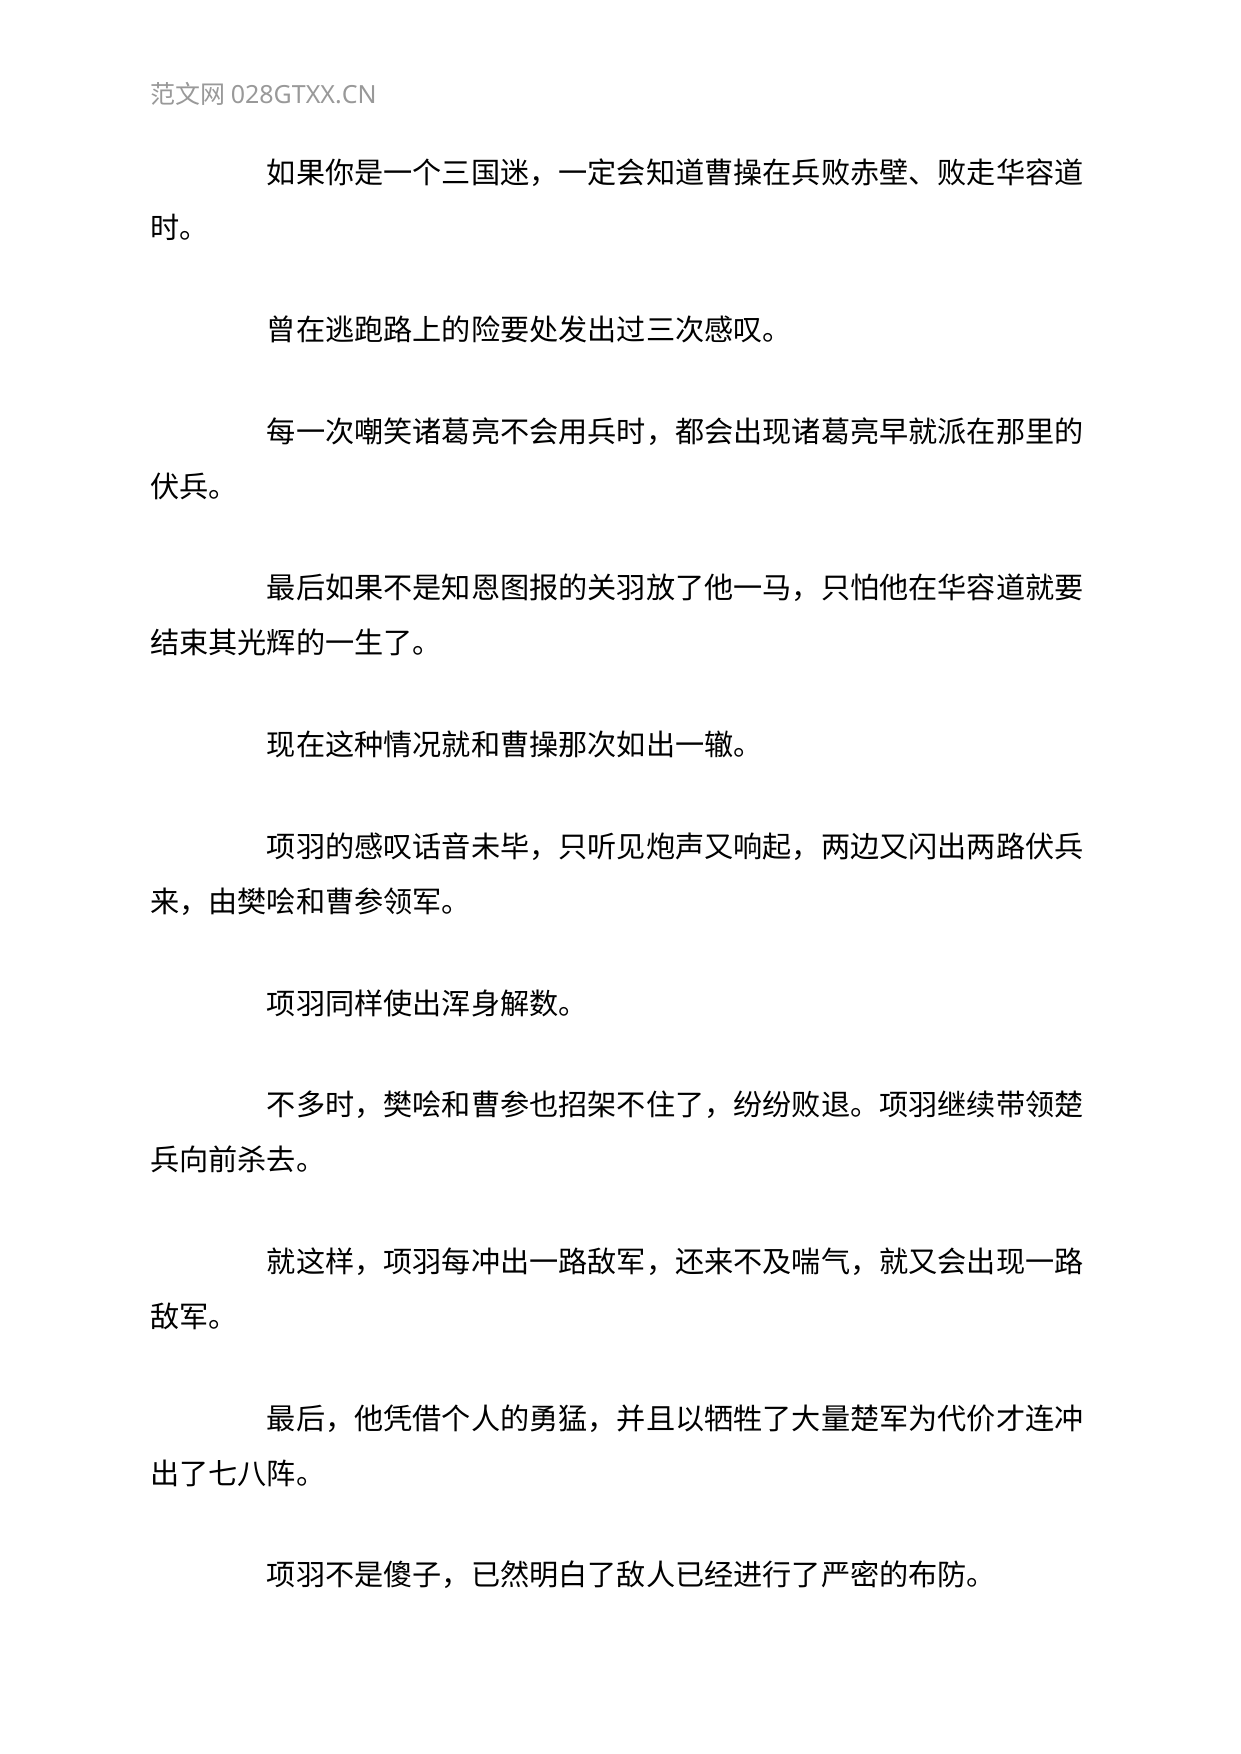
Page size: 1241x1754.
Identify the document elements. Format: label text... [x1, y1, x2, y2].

text 就这样，项羽每冲出一路敌军，还来不及喘气，就又会出现一路敌军。 [150, 1239, 1090, 1336]
text 项羽同样使出浑身解数。 [150, 980, 1090, 1022]
text 现在这种情况就和曹操那次如出一辙。 [150, 722, 1090, 764]
text 如果你是一个三国迷，一定会知道曹操在兵败赤壁、败走华容道时。 [150, 150, 1090, 247]
text 项羽不是傻子，已然明白了敌人已经进行了严密的布防。 [150, 1552, 1090, 1594]
text 不多时，樊哙和曹参也招架不住了，纷纷败退。项羽继续带领楚兵向前杀去。 [150, 1082, 1090, 1179]
text 每一次嘲笑诸葛亮不会用兵时，都会出现诸葛亮早就派在那里的伏兵。 [150, 408, 1090, 506]
text 最后如果不是知恩图报的关羽放了他一马，只怕他在华容道就要结束其光辉的一生了。 [150, 565, 1090, 662]
text 曾在逃跑路上的险要处发出过三次感叹。 [150, 307, 1090, 349]
text 项羽的感叹话音未毕，只听见炮声又响起，两边又闪出两路伏兵来，由樊哙和曹参领军。 [150, 823, 1090, 921]
text 最后，他凭借个人的勇猛，并且以牺牲了大量楚军为代价才连冲出了七八阵。 [150, 1395, 1090, 1492]
